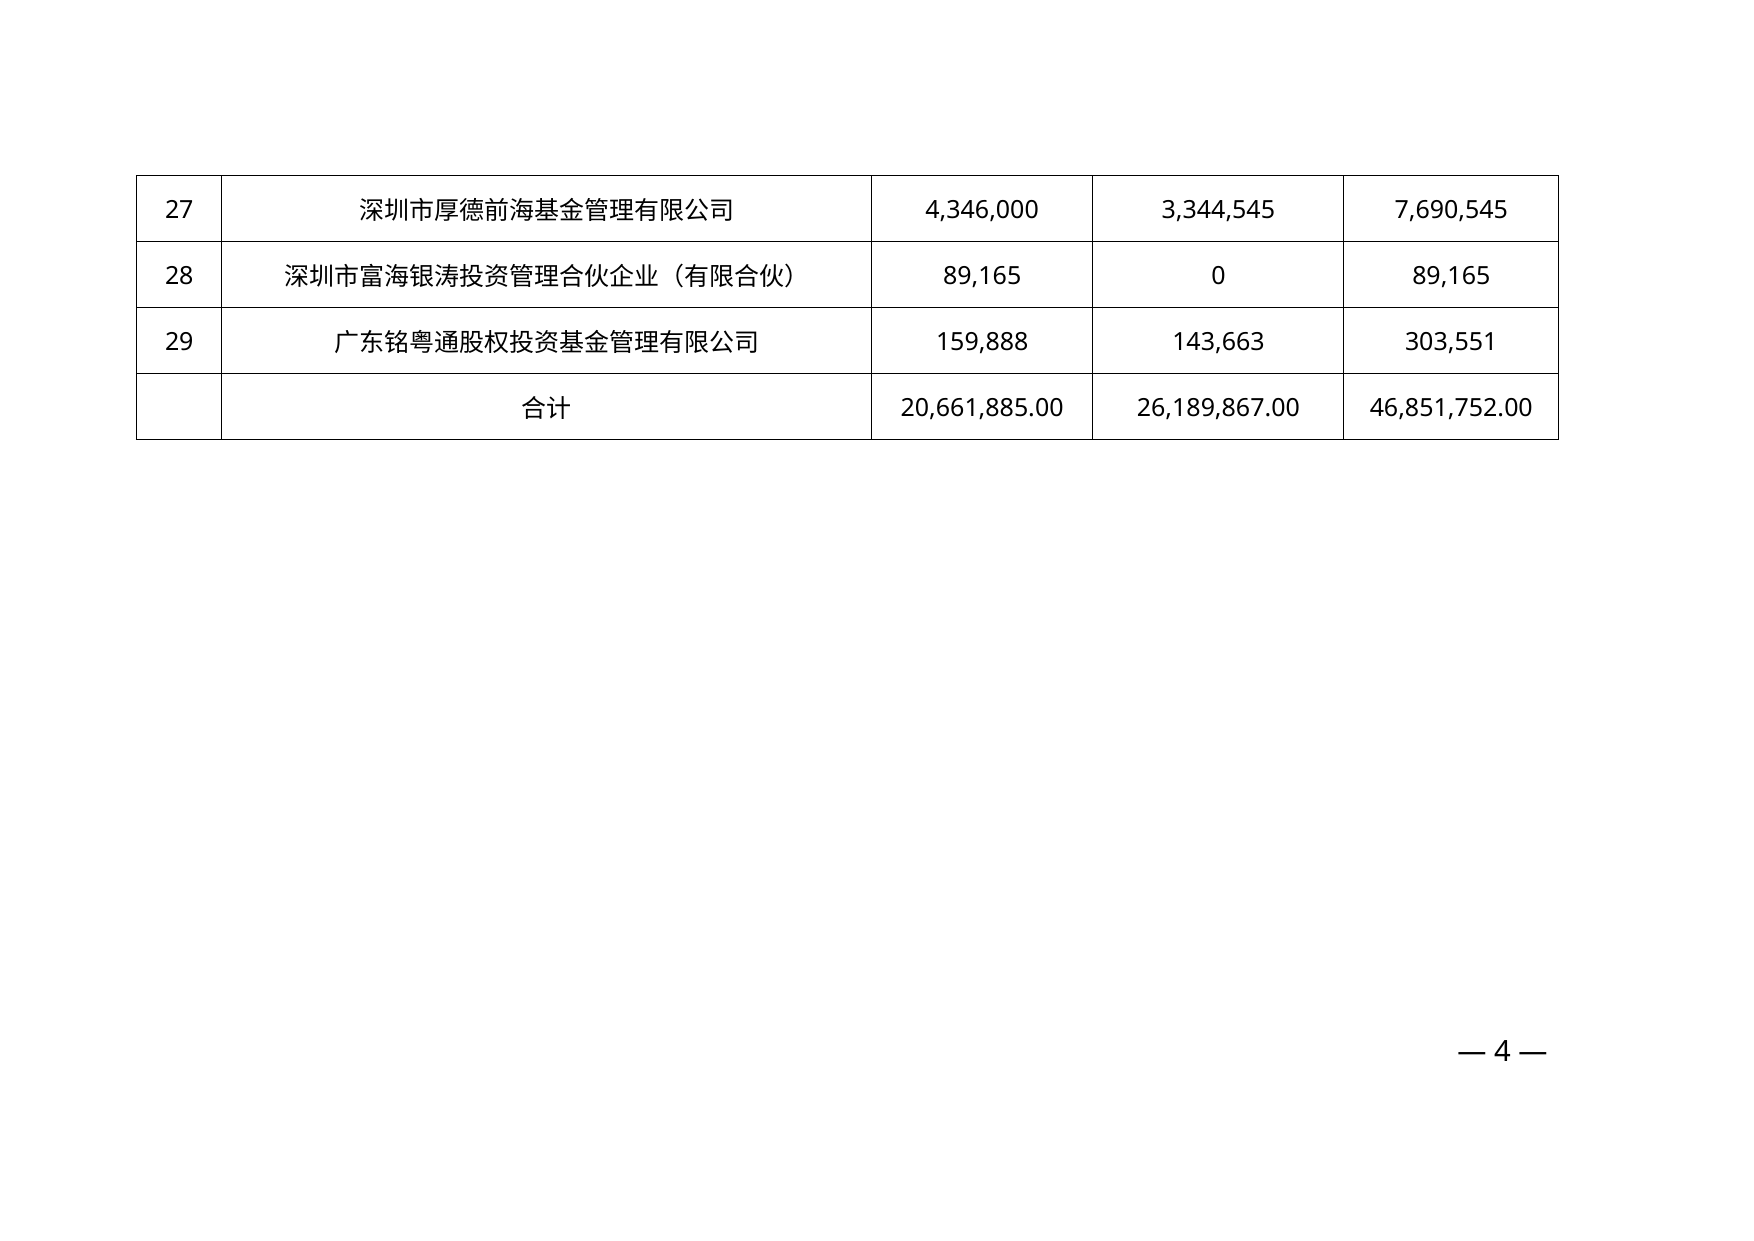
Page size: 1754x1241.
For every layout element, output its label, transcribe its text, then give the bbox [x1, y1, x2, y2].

table_cell 28 [137, 242, 221, 307]
table_cell 20,661,885.00 [872, 374, 1092, 439]
table_cell 4,346,000 [872, 176, 1092, 241]
table_cell 46,851,752.00 [1344, 374, 1558, 439]
table_cell 合计 [222, 374, 871, 439]
table_cell 89,165 [1344, 242, 1558, 307]
table_cell [137, 374, 221, 439]
table_cell 3,344,545 [1093, 176, 1343, 241]
table_cell 深圳市厚德前海基金管理有限公司 [222, 176, 871, 241]
table_cell 29 [137, 308, 221, 373]
table_cell 0 [1093, 242, 1343, 307]
table_cell 26,189,867.00 [1093, 374, 1343, 439]
table_cell 143,663 [1093, 308, 1343, 373]
table_cell 27 [137, 176, 221, 241]
table_cell 深圳市富海银涛投资管理合伙企业（有限合伙） [222, 242, 871, 307]
table_cell 7,690,545 [1344, 176, 1558, 241]
table_cell 159,888 [872, 308, 1092, 373]
table_cell 89,165 [872, 242, 1092, 307]
table_cell 广东铭粤通股权投资基金管理有限公司 [222, 308, 871, 373]
table_cell 303,551 [1344, 308, 1558, 373]
